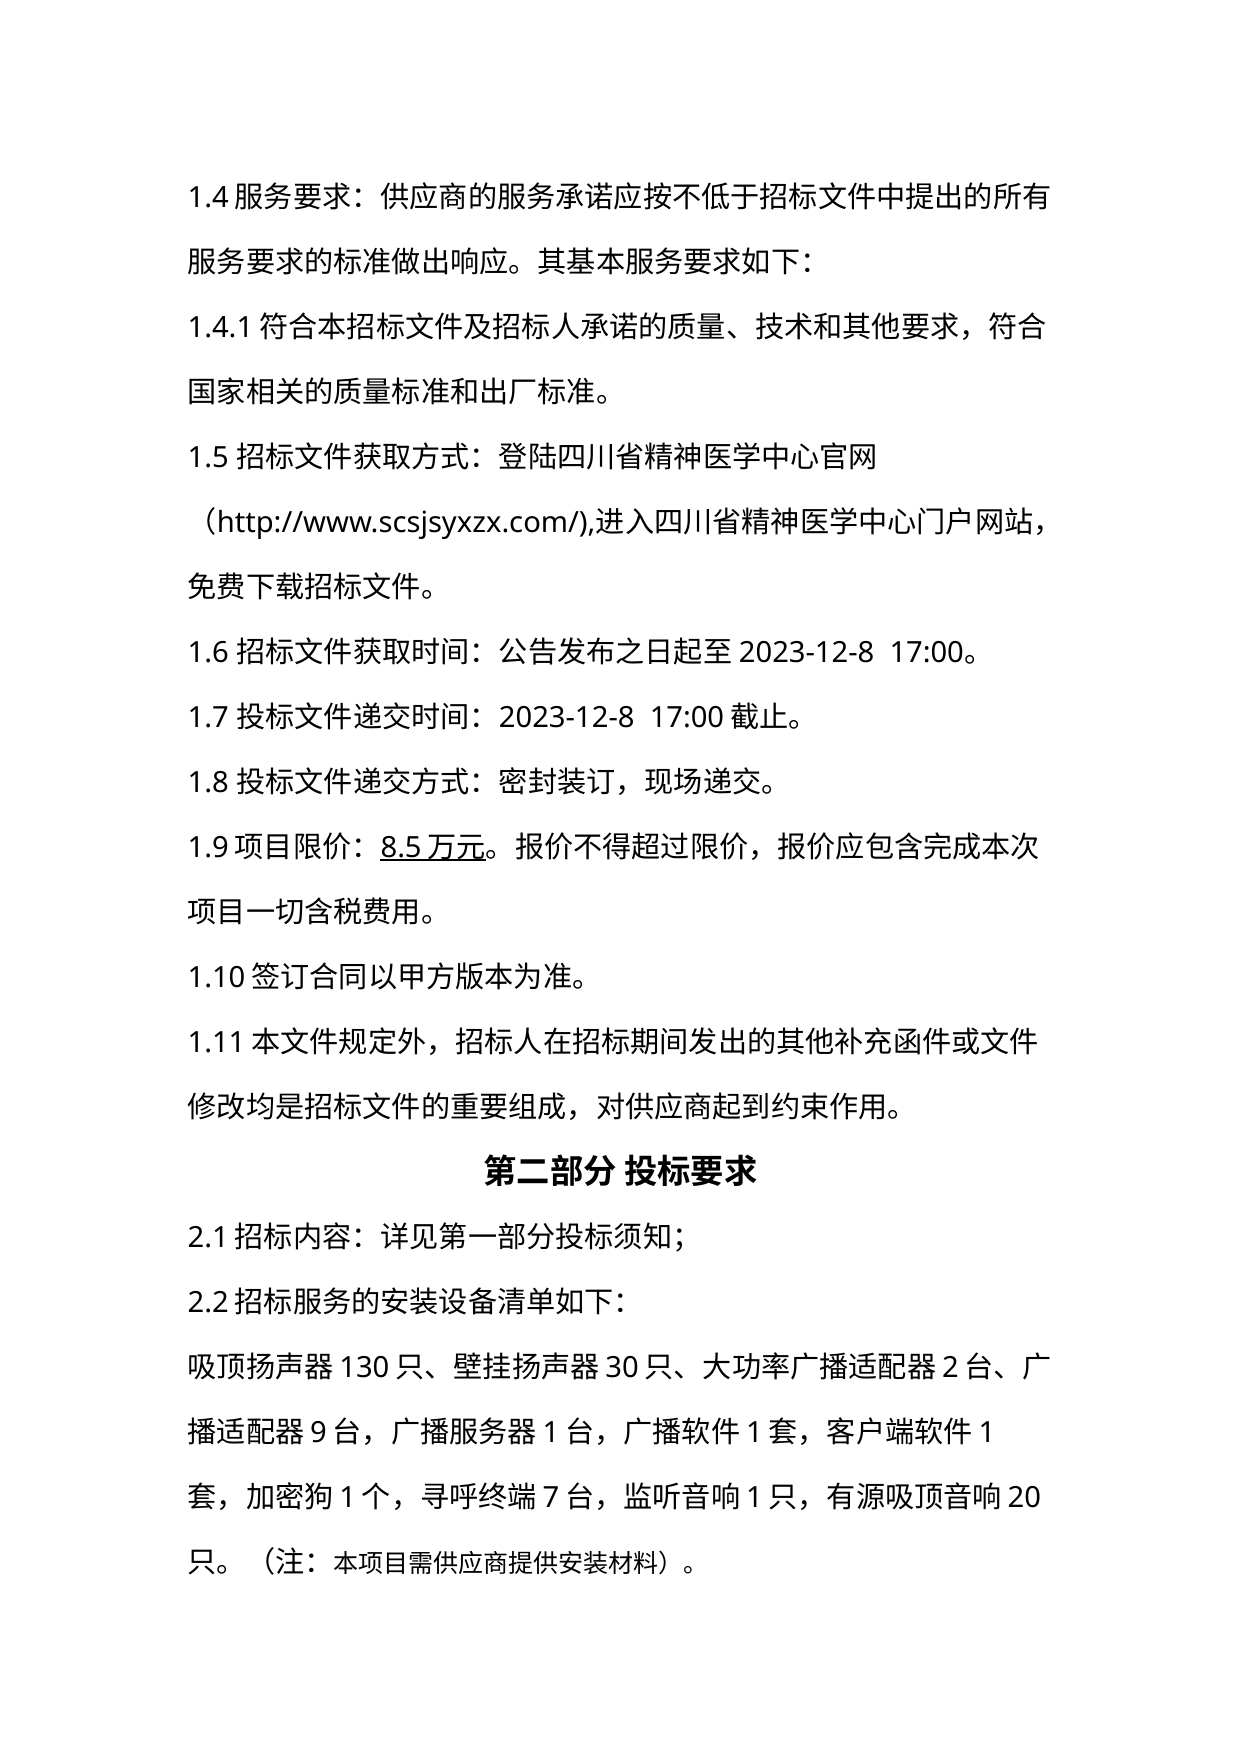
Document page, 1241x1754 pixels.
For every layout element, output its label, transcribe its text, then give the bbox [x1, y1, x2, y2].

text 1.11本文件规定外，招标人在招标期间发出的其他补充函件或文件修改均是招标文件的重要组成，对供应商起到约束作用。 [187, 1007, 1053, 1137]
text 1.5 招标文件获取方式：登陆四川省精神医学中心官网（http://www.scsjsyxzx.com/),进入四川省精神医学中心门户网站，免费下载招标文件。 [187, 422, 1053, 617]
text 1.4服务要求：供应商的服务承诺应按不低于招标文件中提出的所有服务要求的标准做出响应。其基本服务要求如下： [187, 162, 1053, 292]
text 1.10签订合同以甲方版本为准。 [187, 942, 1053, 1007]
text 1.8 投标文件递交方式：密封装订，现场递交。 [187, 747, 1053, 812]
list 投标要求 [187, 1137, 1053, 1202]
text 1.7 投标文件递交时间：2023-12-8 17:00截止。 [187, 682, 1053, 747]
text 吸顶扬声器130只、壁挂扬声器30只、大功率广播适配器2台、广播适配器9台，广播服务器1台，广播软件1套，客户端软件1套，加密狗1个，寻呼终端7台，监听音响1只，有源吸顶音响20只。（注：本项目需供应商提供安装材料）。 [187, 1332, 1053, 1592]
text 1.4.1符合本招标文件及招标人承诺的质量、技术和其他要求，符合国家相关的质量标准和出厂标准。 [187, 292, 1053, 422]
text 2.1招标内容：详见第一部分投标须知； [187, 1202, 1053, 1267]
text 1.6 招标文件获取时间：公告发布之日起至 2023-12-8 17:00。 [187, 617, 1053, 682]
text 1.9项目限价：8.5万元。报价不得超过限价，报价应包含完成本次项目一切含税费用。 [187, 812, 1053, 942]
text 2.2招标服务的安装设备清单如下： [187, 1267, 1053, 1332]
